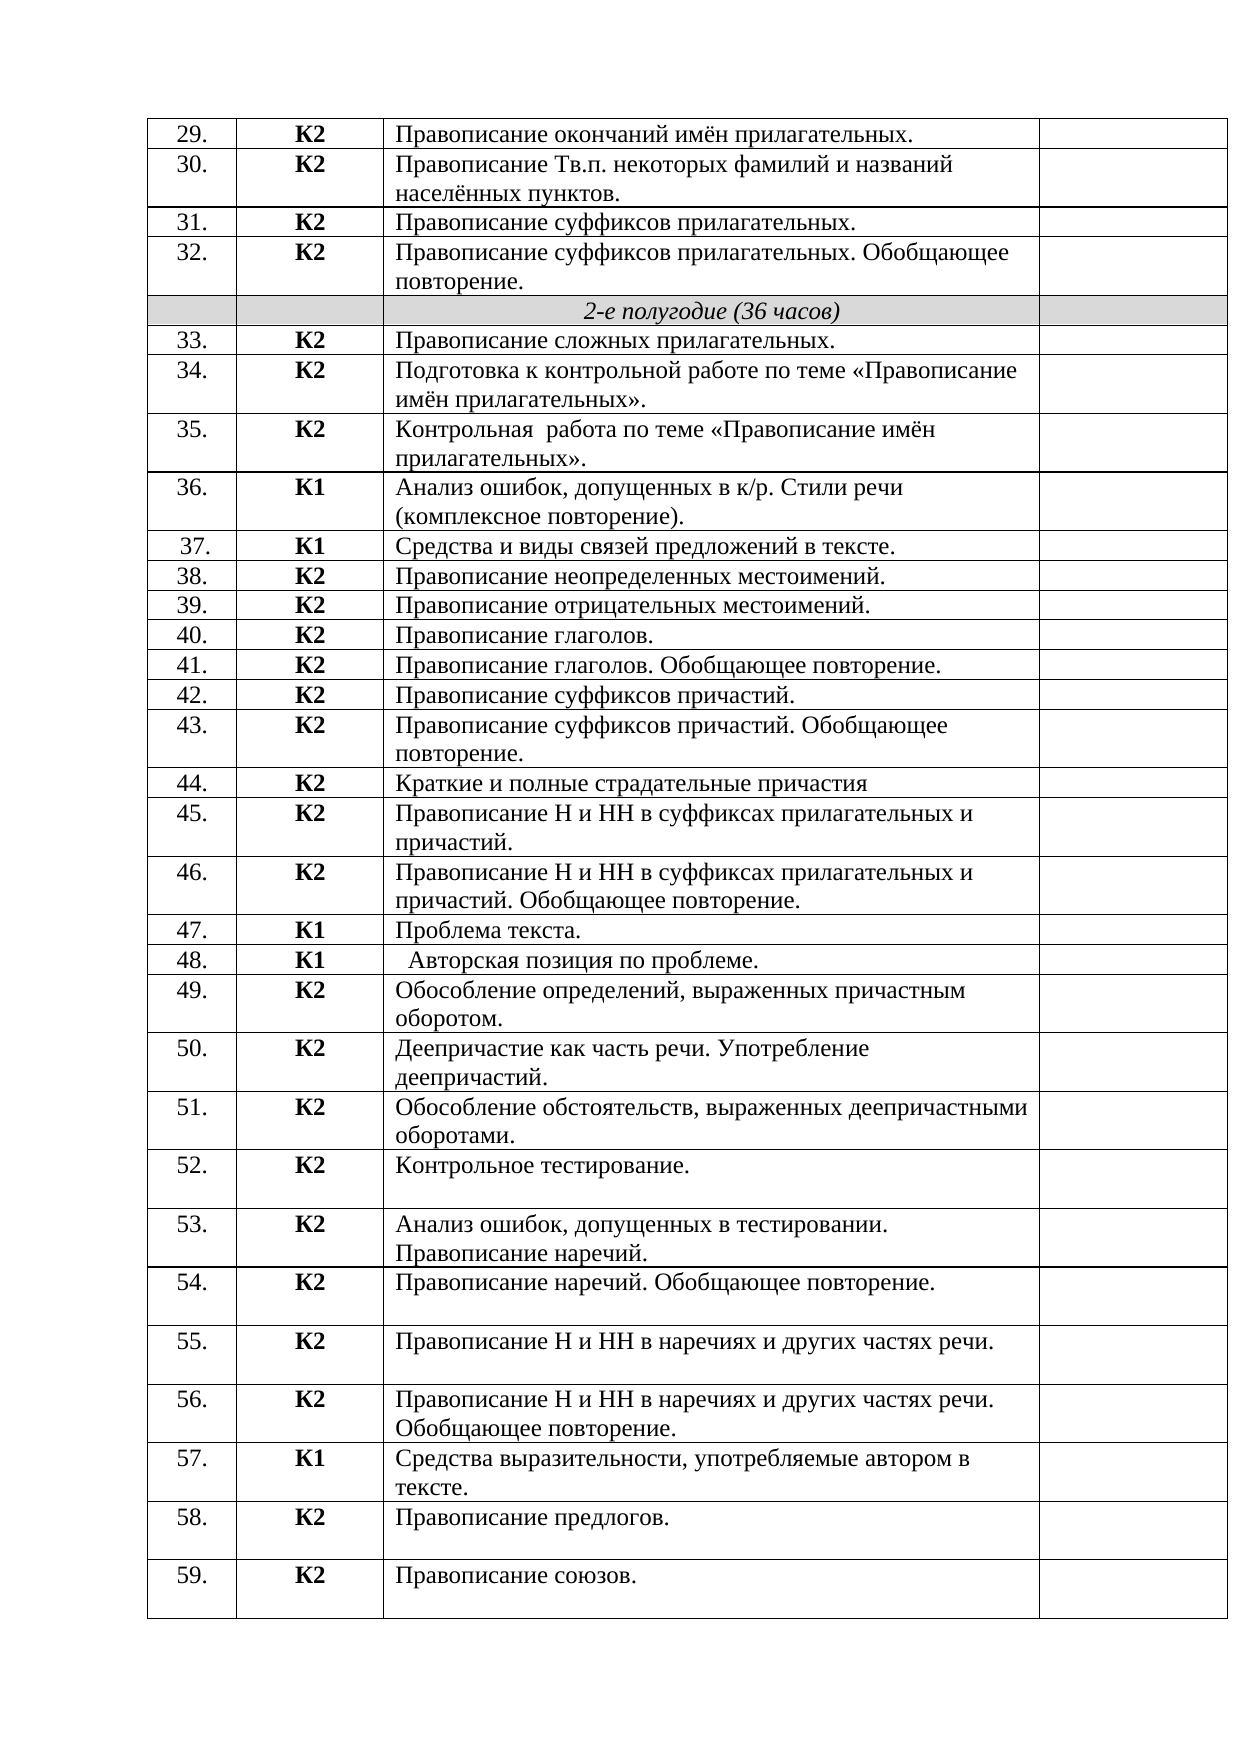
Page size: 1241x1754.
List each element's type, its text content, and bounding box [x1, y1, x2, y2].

table_cell Контрольная работа по теме «Правописание имён прилагательных». [384, 414, 1039, 471]
table_cell Обособление определений, выраженных причастным оборотом. [384, 975, 1039, 1032]
table_cell К1 [237, 473, 383, 530]
table_cell К2 [237, 680, 383, 709]
table_cell 43. [148, 710, 236, 767]
table_cell [1040, 1502, 1227, 1559]
table_cell 58. [148, 1502, 236, 1559]
table_cell Правописание сложных прилагательных. [384, 326, 1039, 354]
table_cell 39. [148, 591, 236, 619]
table_cell К2 [237, 1092, 383, 1149]
table_cell К1 [237, 915, 383, 944]
table_cell К2 [237, 1385, 383, 1442]
table_cell К2 [237, 620, 383, 649]
table_cell 36. [148, 473, 236, 530]
table_cell К2 [237, 1150, 383, 1208]
table_cell [148, 296, 236, 324]
table_cell 35. [148, 414, 236, 471]
table_cell К2 [237, 119, 383, 148]
table_cell [1040, 1385, 1227, 1442]
table_cell 31. [148, 208, 236, 236]
table_cell [1040, 296, 1227, 324]
table_cell 55. [148, 1326, 236, 1383]
table_cell К2 [237, 237, 383, 295]
table_cell [1040, 149, 1227, 206]
table_cell Правописание отрицательных местоимений. [384, 591, 1039, 619]
table_cell [1040, 710, 1227, 767]
table_cell Контрольное тестирование. [384, 1150, 1039, 1208]
table_cell Правописание окончаний имён прилагательных. [384, 119, 1039, 148]
table_cell [1040, 1268, 1227, 1325]
table_cell К2 [237, 414, 383, 471]
table_cell Обособление обстоятельств, выраженных деепричастными оборотами. [384, 1092, 1039, 1149]
table_cell [1040, 326, 1227, 354]
table_cell 54. [148, 1268, 236, 1325]
table_cell Анализ ошибок, допущенных в к/р. Стили речи (комплексное повторение). [384, 473, 1039, 530]
table_cell [1040, 473, 1227, 530]
table_cell 32. [148, 237, 236, 295]
table_cell 34. [148, 355, 236, 413]
table_cell К2 [237, 1033, 383, 1091]
table_cell [1040, 561, 1227, 589]
table_cell [1040, 355, 1227, 413]
table_cell Правописание предлогов. [384, 1502, 1039, 1559]
table_cell Анализ ошибок, допущенных в тестировании. Правописание наречий. [384, 1209, 1039, 1266]
table_cell К2 [237, 1268, 383, 1325]
table_cell Авторская позиция по проблеме. [384, 945, 1039, 974]
table_cell 33. [148, 326, 236, 354]
table_cell [1040, 1150, 1227, 1208]
table_cell [1040, 680, 1227, 709]
table_cell Подготовка к контрольной работе по теме «Правописание имён прилагательных». [384, 355, 1039, 413]
table_cell [1040, 237, 1227, 295]
table_cell К2 [237, 1502, 383, 1559]
table_cell Правописание глаголов. [384, 620, 1039, 649]
table_cell К2 [237, 355, 383, 413]
table_cell [1040, 798, 1227, 856]
table_cell 45. [148, 798, 236, 856]
table_cell Правописание суффиксов причастий. [384, 680, 1039, 709]
table_cell 47. [148, 915, 236, 944]
table_cell [1040, 857, 1227, 914]
table_cell Краткие и полные страдательные причастия [384, 768, 1039, 797]
table_cell Правописание Н и НН в наречиях и других частях речи. Обобщающее повторение. [384, 1385, 1039, 1442]
table_cell К2 [237, 591, 383, 619]
table_cell Правописание Н и НН в суффиксах прилагательных и причастий. [384, 798, 1039, 856]
table_cell [1040, 208, 1227, 236]
table_cell [1040, 1443, 1227, 1501]
table_cell 56. [148, 1385, 236, 1442]
table_cell Правописание Тв.п. некоторых фамилий и названий населённых пунктов. [384, 149, 1039, 206]
table_cell [1040, 650, 1227, 679]
table_cell К1 [237, 945, 383, 974]
table_cell 29. [148, 119, 236, 148]
table_cell Правописание неопределенных местоимений. [384, 561, 1039, 589]
table_cell 57. [148, 1443, 236, 1501]
table_cell Правописание Н и НН в наречиях и других частях речи. [384, 1326, 1039, 1383]
table_cell Правописание союзов. [384, 1560, 1039, 1618]
table_cell К2 [237, 149, 383, 206]
table_cell 52. [148, 1150, 236, 1208]
table_cell Средства выразительности, употребляемые автором в тексте. [384, 1443, 1039, 1501]
table_cell 50. [148, 1033, 236, 1091]
table_cell [237, 296, 383, 324]
table_cell 49. [148, 975, 236, 1032]
table_cell Правописание суффиксов прилагательных. Обобщающее повторение. [384, 237, 1039, 295]
table_cell Деепричастие как часть речи. Употребление деепричастий. [384, 1033, 1039, 1091]
table_cell [1040, 1092, 1227, 1149]
table_cell К2 [237, 561, 383, 589]
table_cell К2 [237, 650, 383, 679]
table_cell [1040, 915, 1227, 944]
table_cell Правописание глаголов. Обобщающее повторение. [384, 650, 1039, 679]
table_cell 53. [148, 1209, 236, 1266]
table_cell 51. [148, 1092, 236, 1149]
table_cell Правописание Н и НН в суффиксах прилагательных и причастий. Обобщающее повторение. [384, 857, 1039, 914]
table_cell Правописание наречий. Обобщающее повторение. [384, 1268, 1039, 1325]
table_cell [1040, 119, 1227, 148]
table_cell [1040, 768, 1227, 797]
table_cell [1040, 975, 1227, 1032]
table_cell [1040, 1033, 1227, 1091]
table_cell 30. [148, 149, 236, 206]
table_cell К2 [237, 710, 383, 767]
table_cell К2 [237, 975, 383, 1032]
table_cell 2-е полугодие (36 часов) [384, 296, 1039, 324]
table_cell Правописание суффиксов прилагательных. [384, 208, 1039, 236]
table_cell 44. [148, 768, 236, 797]
table_cell К2 [237, 208, 383, 236]
table_cell 59. [148, 1560, 236, 1618]
table_cell [1040, 1209, 1227, 1266]
table_cell 41. [148, 650, 236, 679]
table_cell [1040, 1560, 1227, 1618]
table_cell [1040, 531, 1227, 560]
table_cell К1 [237, 1443, 383, 1501]
table_cell К2 [237, 1209, 383, 1266]
table_cell К1 [237, 531, 383, 560]
table_cell 48. [148, 945, 236, 974]
table_cell Правописание суффиксов причастий. Обобщающее повторение. [384, 710, 1039, 767]
table_cell 38. [148, 561, 236, 589]
table_cell 40. [148, 620, 236, 649]
table_cell К2 [237, 768, 383, 797]
table_cell 42. [148, 680, 236, 709]
table_cell [1040, 1326, 1227, 1383]
table_cell К2 [237, 798, 383, 856]
table_cell [1040, 414, 1227, 471]
table_cell К2 [237, 857, 383, 914]
table_cell [1040, 620, 1227, 649]
table_cell К2 [237, 1560, 383, 1618]
table_cell К2 [237, 1326, 383, 1383]
table_cell [1040, 591, 1227, 619]
table_cell [1040, 945, 1227, 974]
table_cell Проблема текста. [384, 915, 1039, 944]
table_cell 37. [148, 531, 236, 560]
table_cell 46. [148, 857, 236, 914]
table_cell К2 [237, 326, 383, 354]
table_cell Средства и виды связей предложений в тексте. [384, 531, 1039, 560]
